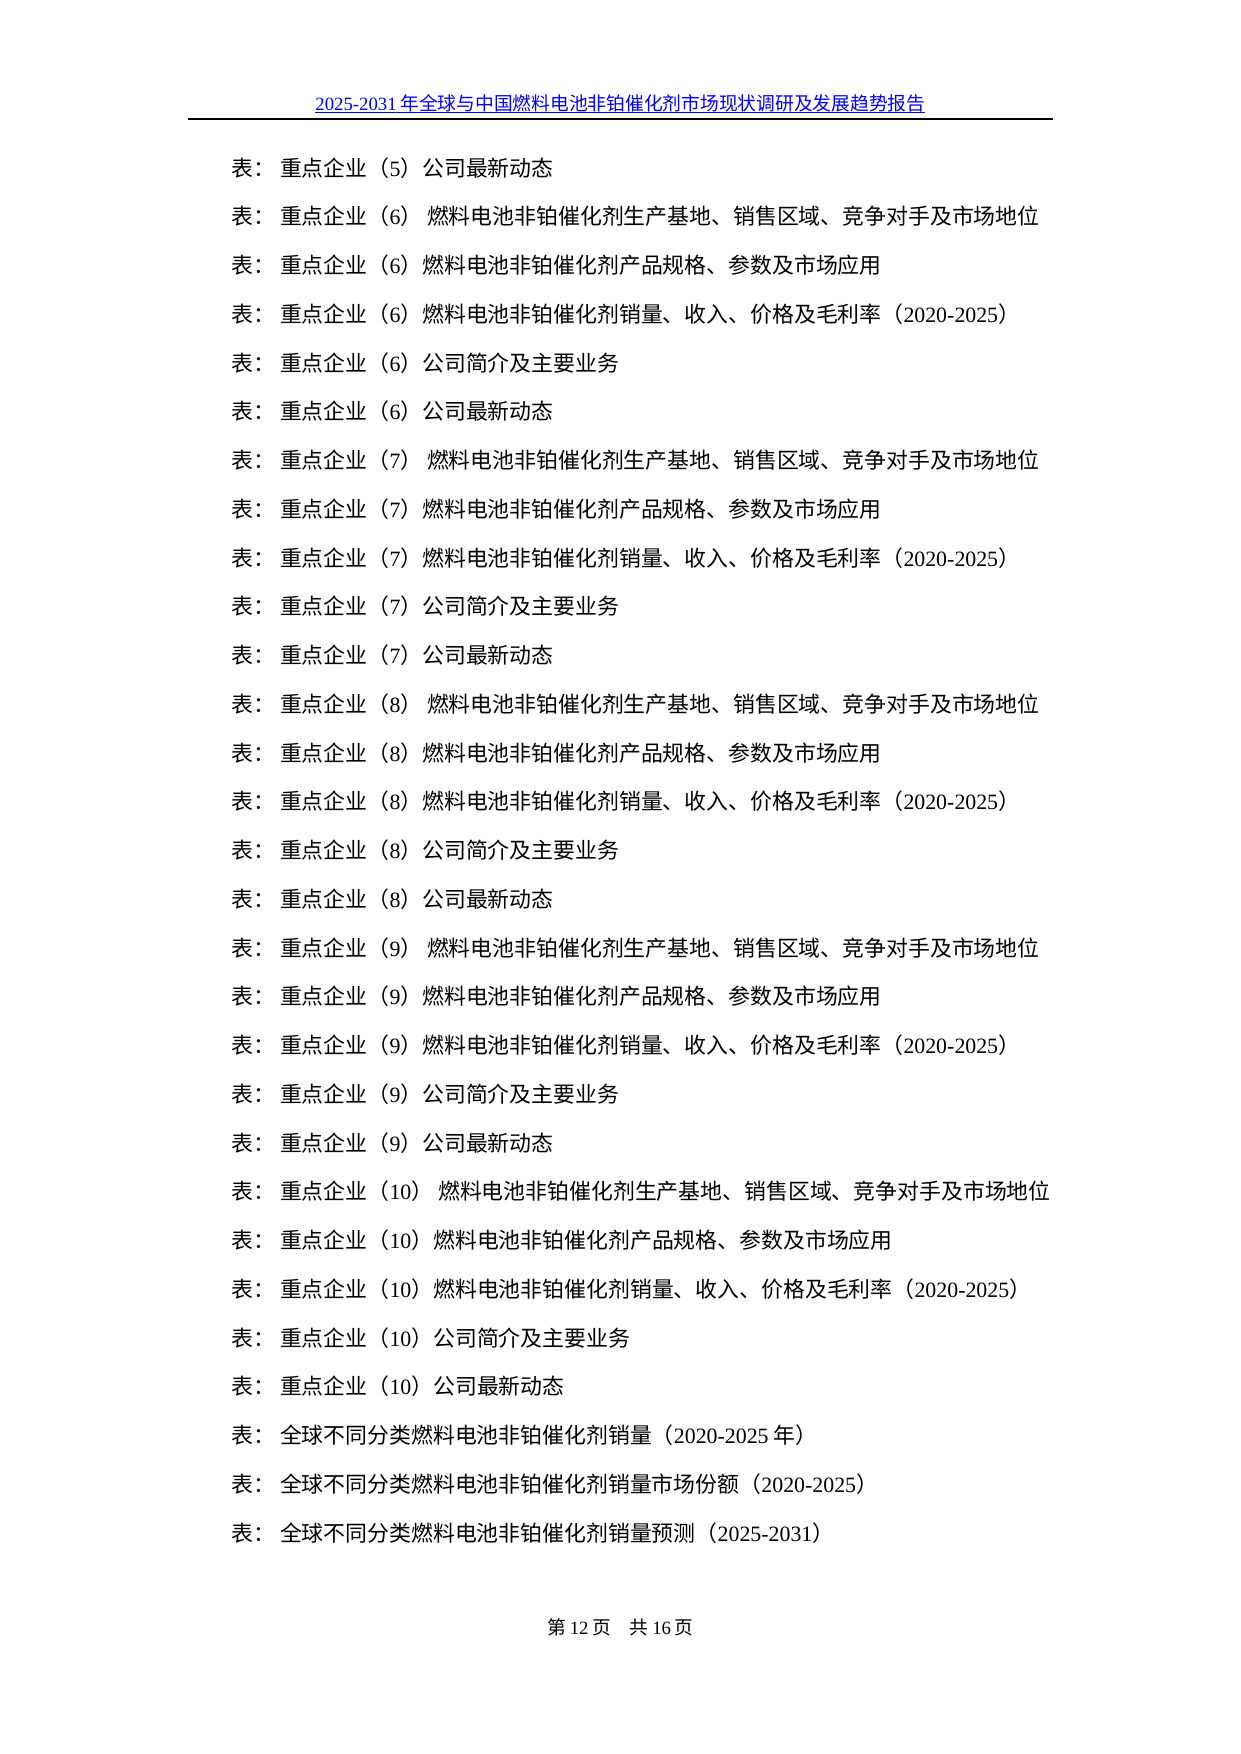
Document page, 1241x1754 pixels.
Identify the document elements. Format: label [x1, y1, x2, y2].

text [187, 150, 1053, 1548]
